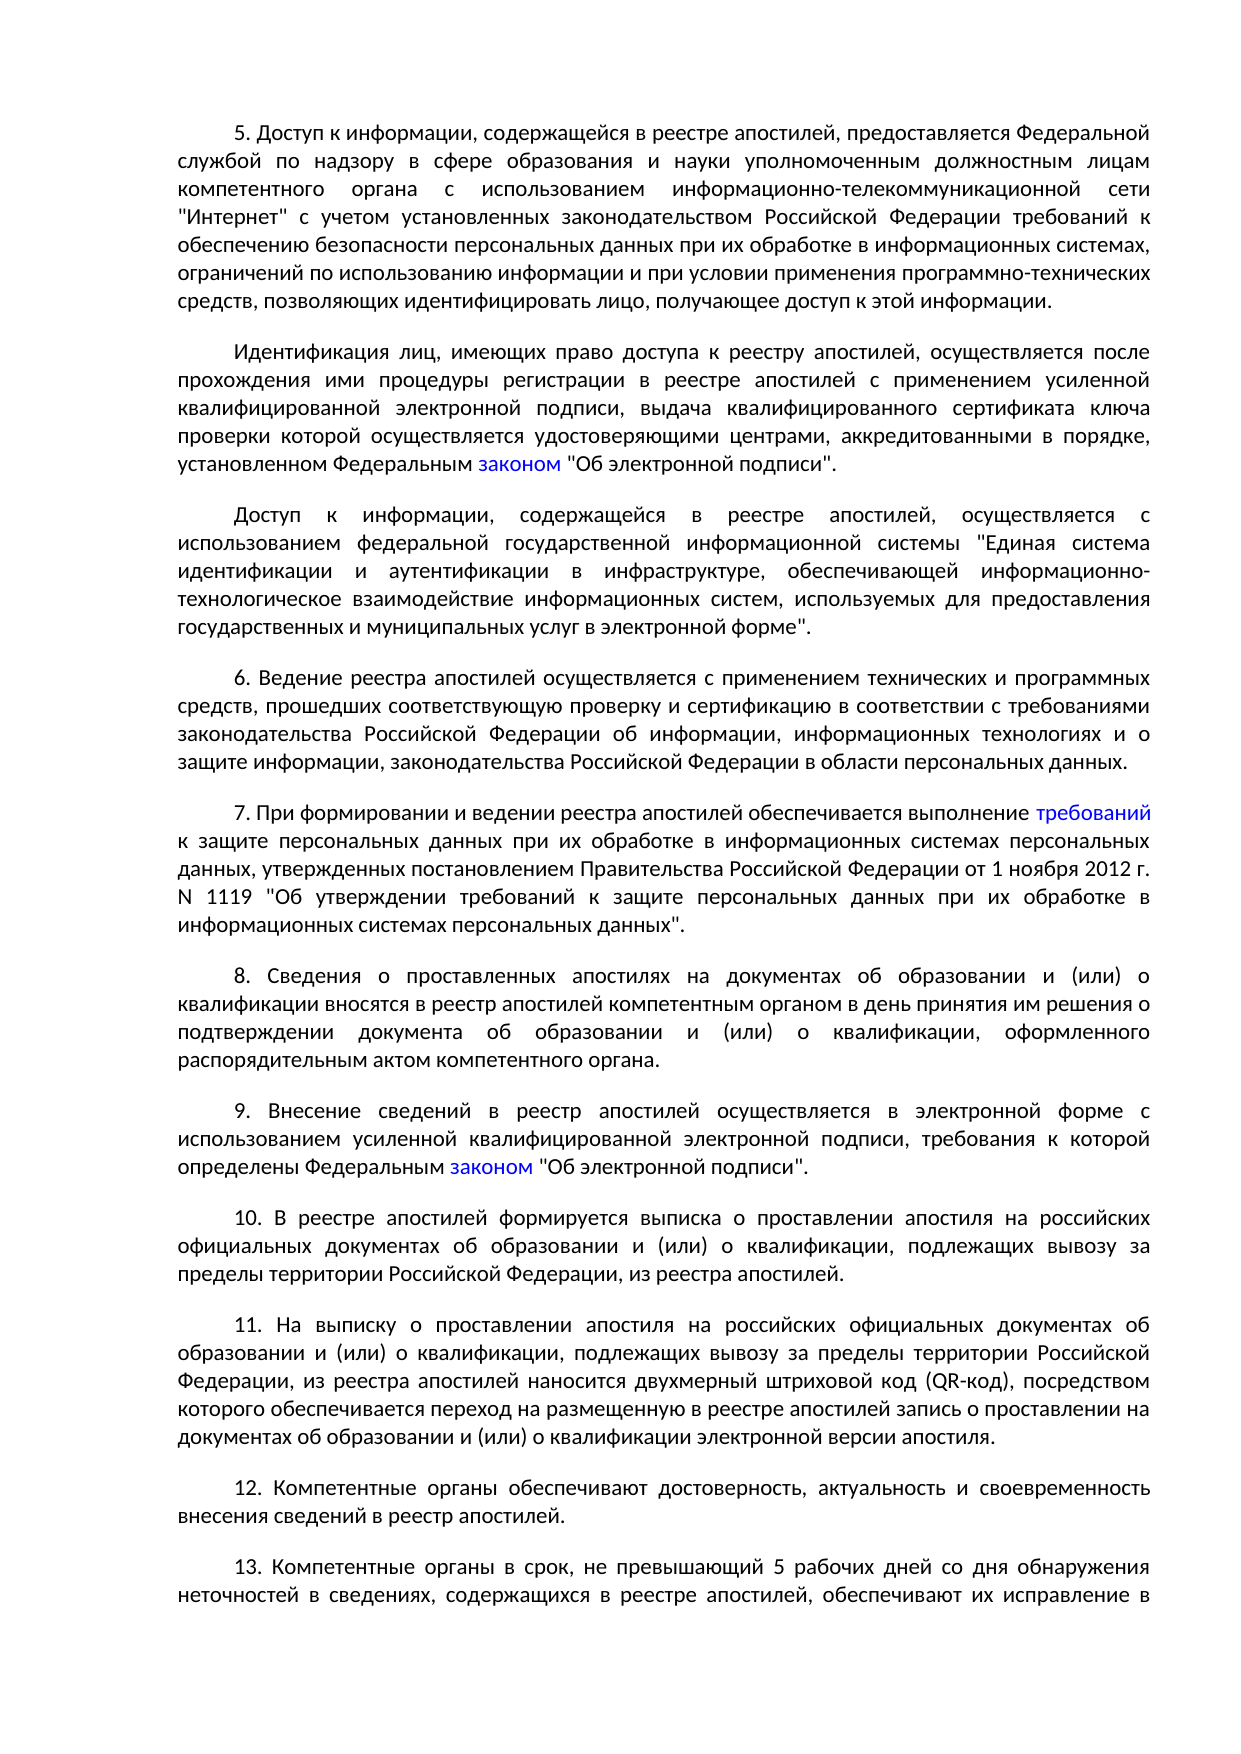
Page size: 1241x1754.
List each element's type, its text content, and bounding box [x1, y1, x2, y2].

text 10. В реестре апостилей формируется выписка о проставлении апостиля на российских официальных документах об образовании и (или) о квалификации, подлежащих вывозу за пределы территории Российской Федерации, из реестра апостилей. [177, 1203, 1152, 1287]
text 9. Внесение сведений в реестр апостилей осуществляется в электронной форме с использованием усиленной квалифицированной электронной подписи, требования к которой определены Федеральным законом "Об электронной подписи". [177, 1096, 1152, 1180]
text 12. Компетентные органы обеспечивают достоверность, актуальность и своевременность внесения сведений в реестр апостилей. [177, 1473, 1152, 1529]
text 7. При формировании и ведении реестра апостилей обеспечивается выполнение требований к защите персональных данных при их обработке в информационных системах персональных данных, утвержденных постановлением Правительства Российской Федерации от 1 ноября 2012 г. N 1119 "Об утверждении требований к защите персональных данных при их обработке в информационных системах персональных данных". [177, 798, 1152, 938]
text 6. Ведение реестра апостилей осуществляется с применением технических и программных средств, прошедших соответствующую проверку и сертификацию в соответствии с требованиями законодательства Российской Федерации об информации, информационных технологиях и о защите информации, законодательства Российской Федерации в области персональных данных. [177, 663, 1152, 775]
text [177, 1552, 1152, 1608]
text Доступ к информации, содержащейся в реестре апостилей, осуществляется с использованием федеральной государственной информационной системы "Единая система идентификации и аутентификации в инфраструктуре, обеспечивающей информационно-технологическое взаимодействие информационных систем, используемых для предоставления государственных и муниципальных услуг в электронной форме". [177, 500, 1152, 640]
text 5. Доступ к информации, содержащейся в реестре апостилей, предоставляется Федеральной службой по надзору в сфере образования и науки уполномоченным должностным лицам компетентного органа с использованием информационно-телекоммуникационной сети "Интернет" с учетом установленных законодательством Российской Федерации требований к обеспечению безопасности персональных данных при их обработке в информационных системах, ограничений по использованию информации и при условии применения программно-технических средств, позволяющих идентифицировать лицо, получающее доступ к этой информации. [177, 118, 1152, 314]
text 8. Сведения о проставленных апостилях на документах об образовании и (или) о квалификации вносятся в реестр апостилей компетентным органом в день принятия им решения о подтверждении документа об образовании и (или) о квалификации, оформленного распорядительным актом компетентного органа. [177, 961, 1152, 1073]
text Идентификация лиц, имеющих право доступа к реестру апостилей, осуществляется после прохождения ими процедуры регистрации в реестре апостилей с применением усиленной квалифицированной электронной подписи, выдача квалифицированного сертификата ключа проверки которой осуществляется удостоверяющими центрами, аккредитованными в порядке, установленном Федеральным законом "Об электронной подписи". [177, 337, 1152, 477]
text 11. На выписку о проставлении апостиля на российских официальных документах об образовании и (или) о квалификации, подлежащих вывозу за пределы территории Российской Федерации, из реестра апостилей наносится двухмерный штриховой код (QR-код), посредством которого обеспечивается переход на размещенную в реестре апостилей запись о проставлении на документах об образовании и (или) о квалификации электронной версии апостиля. [177, 1310, 1152, 1450]
